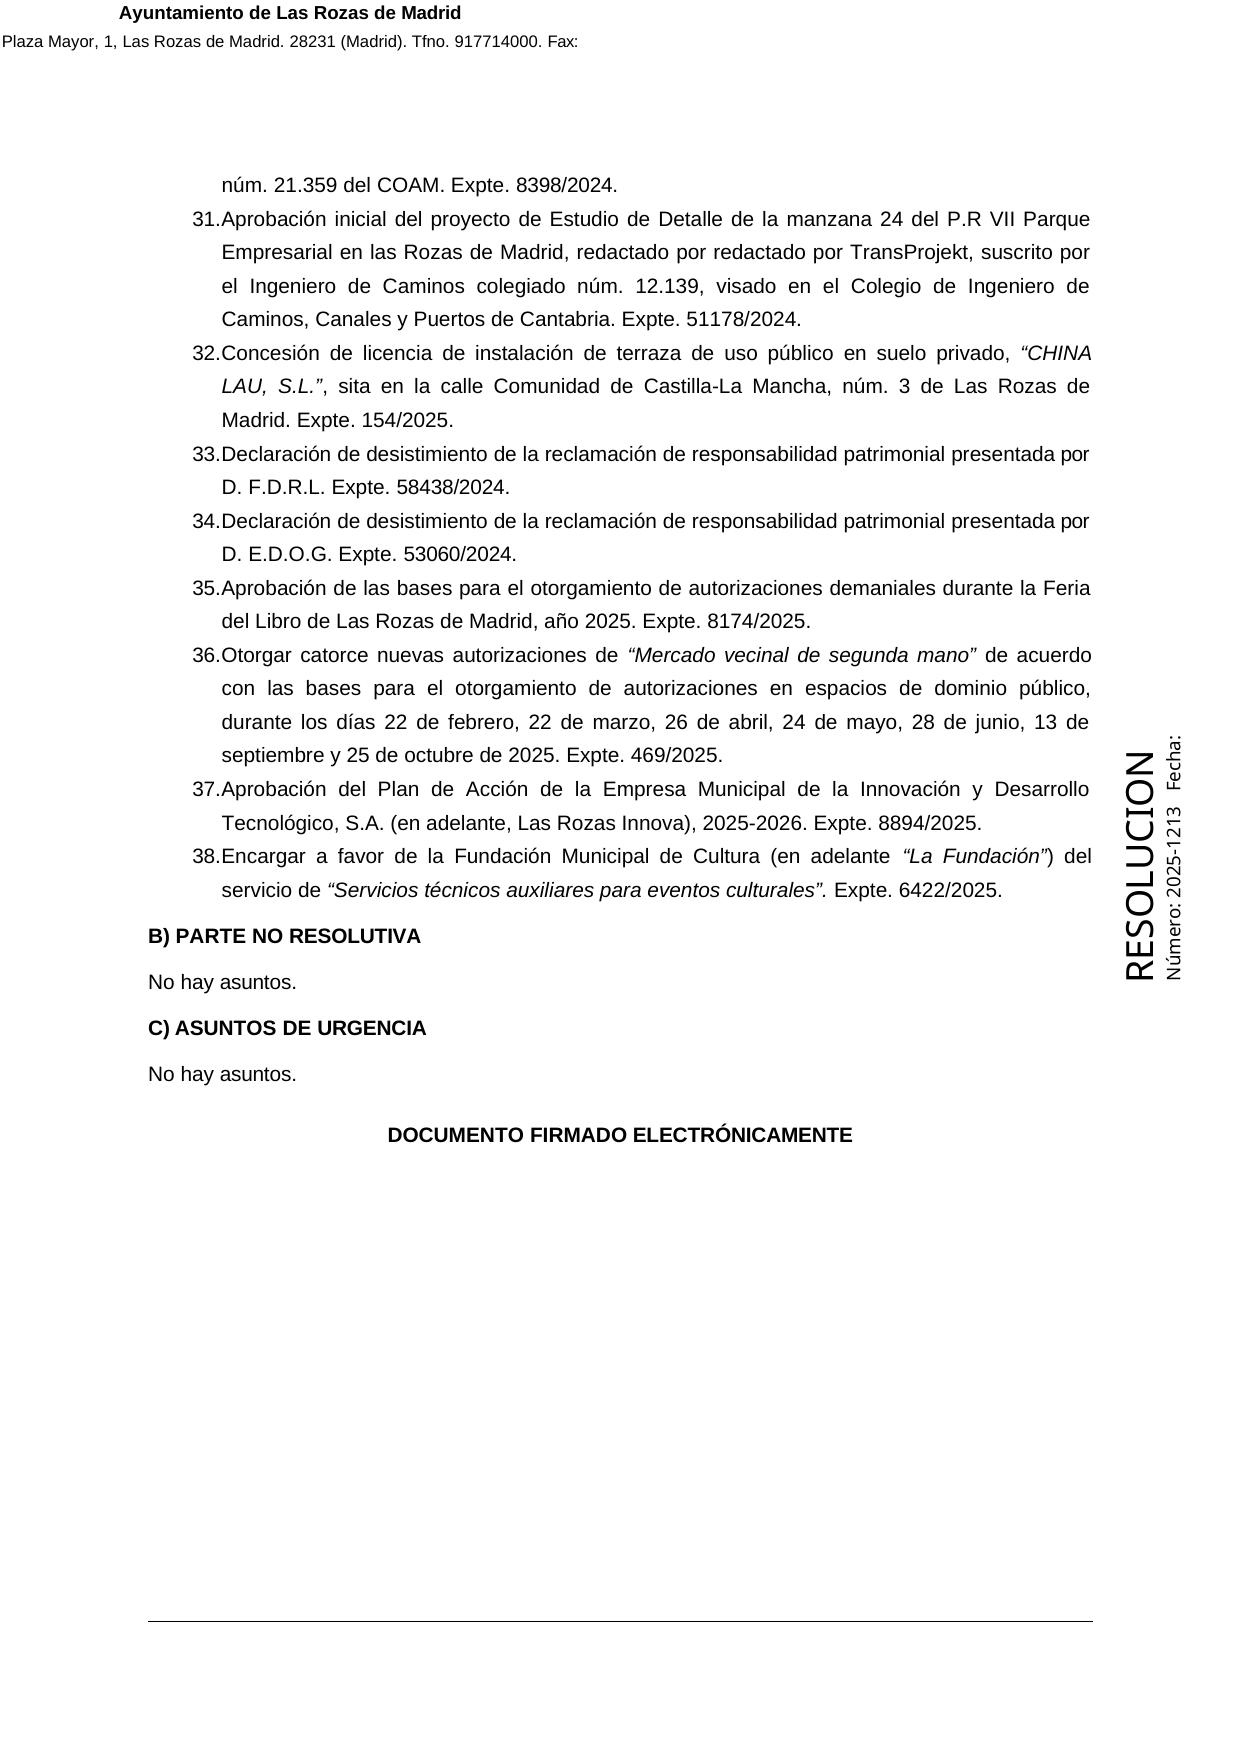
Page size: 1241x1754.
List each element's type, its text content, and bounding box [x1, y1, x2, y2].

text D. E.D.O.G. Expte. 53060/2024. [221, 542, 1105, 566]
text DOCUMENTO FIRMADO ELECTRÓNICAMENTE [136, 1122, 1105, 1146]
text No hay asuntos. [148, 970, 1105, 994]
text núm. 21.359 del COAM. Expte. 8398/2024. [221, 173, 1105, 197]
list Encargar a favor de la Fundación Municipal de Cultura (en adelante “La Fundación”) del servicio de “Servicios técnicos auxiliares para eventos culturales”. Expte. 6422/2025. [192, 844, 1092, 902]
list Otorgar catorce nuevas autorizaciones de “Mercado vecinal de segunda mano” de acuerdo con las bases para el otorgamiento de autorizaciones en espacios de dominio público, durante los días 22 de febrero, 22 de marzo, 26 de abril, 24 de mayo, 28 de junio, 13 de septiembre y 25 de octubre de 2025. Expte. 469/2025. [192, 643, 1092, 767]
text No hay asuntos. [148, 1062, 1105, 1086]
subtitle PARTE NO RESOLUTIVA [148, 924, 1105, 948]
subtitle ASUNTOS DE URGENCIA [148, 1016, 1105, 1040]
list Concesión de licencia de instalación de terraza de uso público en suelo privado, “CHINA LAU, S.L.”, sita en la calle Comunidad de Castilla-La Mancha, núm. 3 de Las Rozas de Madrid. Expte. 154/2025. [192, 341, 1092, 432]
list Declaración de desistimiento de la reclamación de responsabilidad patrimonial presentada por [192, 441, 1105, 465]
list Aprobación de las bases para el otorgamiento de autorizaciones demaniales durante la Feria del Libro de Las Rozas de Madrid, año 2025. Expte. 8174/2025. [192, 576, 1092, 633]
list Aprobación inicial del proyecto de Estudio de Detalle de la manzana 24 del P.R VII Parque Empresarial en las Rozas de Madrid, redactado por redactado por TransProjekt, suscrito por el Ingeniero de Caminos colegiado núm. 12.139, visado en el Colegio de Ingeniero de Caminos, Canales y Puertos de Cantabria. Expte. 51178/2024. [192, 207, 1091, 331]
list Declaración de desistimiento de la reclamación de responsabilidad patrimonial presentada por [192, 508, 1105, 532]
text D. F.D.R.L. Expte. 58438/2024. [221, 475, 1105, 499]
list Aprobación del Plan de Acción de la Empresa Municipal de la Innovación y Desarrollo Tecnológico, S.A. (en adelante, Las Rozas Innova), 2025-2026. Expte. 8894/2025. [192, 777, 1091, 834]
